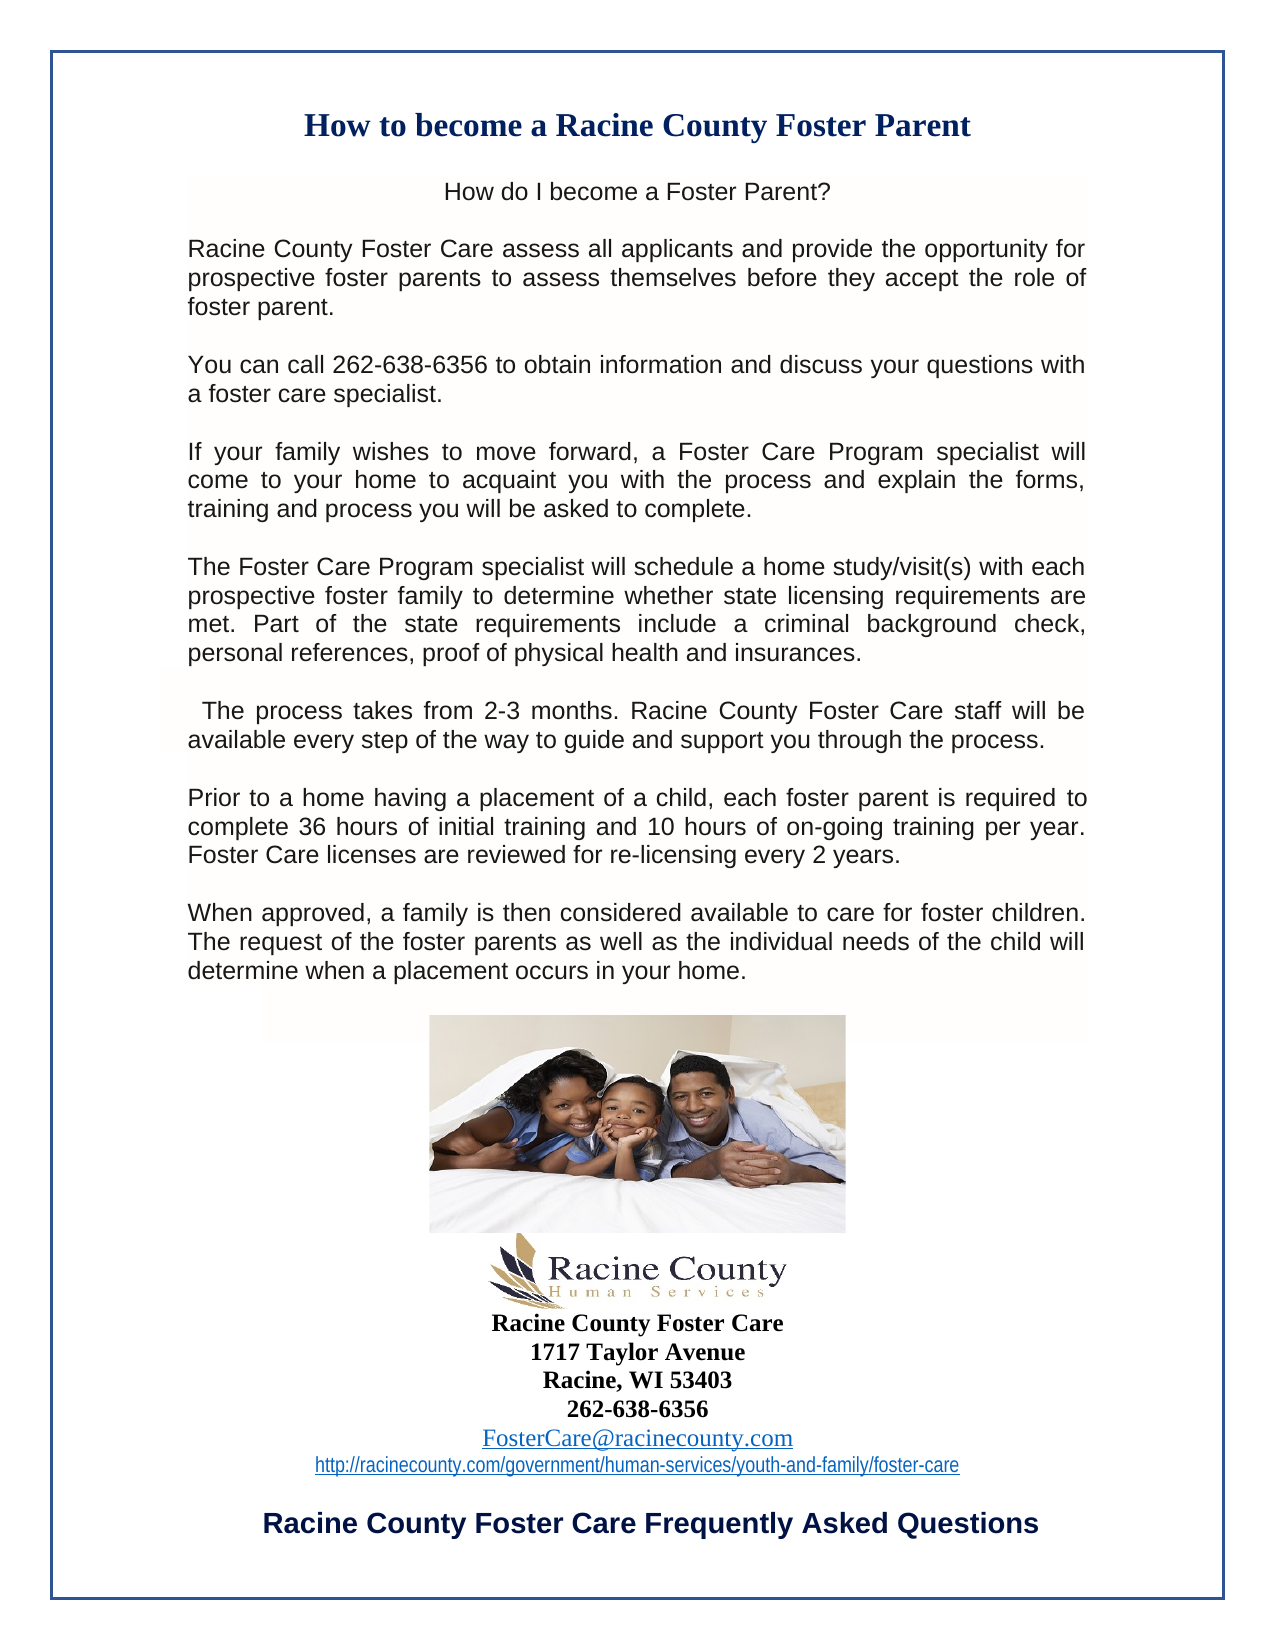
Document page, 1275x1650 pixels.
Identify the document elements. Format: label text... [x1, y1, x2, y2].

text Prior to a home having a placement of a child, each foster parent is required to complete 36 hours of initial training and 10 hours of on-going training per year. Foster Care licenses are reviewed for re-licensing every 2 years. [187, 783, 1087, 869]
text http://racinecounty.com/government/human-services/youth-and-family/foster-care [187, 1452, 1087, 1477]
text When approved, a family is then considered available to care for foster children. The request of the foster parents as well as the individual needs of the child will determine when a placement occurs in your home. [187, 898, 1087, 984]
text Racine, WI 53403 [187, 1366, 1087, 1394]
text 262-638-6356 [187, 1394, 1087, 1423]
text The Foster Care Program specialist will schedule a home study/visit(s) with each prospective foster family to determine whether state licensing requirements are met. Part of the state requirements include a criminal background check, personal references, proof of physical health and insurances. [187, 552, 1087, 667]
text You can call 262-638-6356 to obtain information and discuss your questions with a foster care specialist. [187, 350, 1087, 407]
text 1717 Taylor Avenue [187, 1337, 1087, 1366]
text If your family wishes to move forward, a Foster Care Program specialist will come to your home to acquaint you with the process and explain the forms, training and process you will be asked to complete. [187, 436, 1087, 523]
text Racine County Foster Care Frequently Asked Questions [187, 1506, 1087, 1539]
text Racine County Foster Care assess all applicants and provide the opportunity for prospective foster parents to assess themselves before they accept the role of foster parent. [187, 234, 1087, 321]
text How do I become a Foster Parent? [187, 177, 1087, 206]
text Racine County Foster Care [187, 1308, 1087, 1337]
text How to become a Racine County Foster Parent [187, 105, 1087, 143]
text FosterCare@racinecounty.com [187, 1423, 1087, 1452]
text The process takes from 2-3 months. Racine County Foster Care staff will be available every step of the way to guide and support you through the process. [159, 696, 1087, 753]
picture [429, 1015, 846, 1309]
